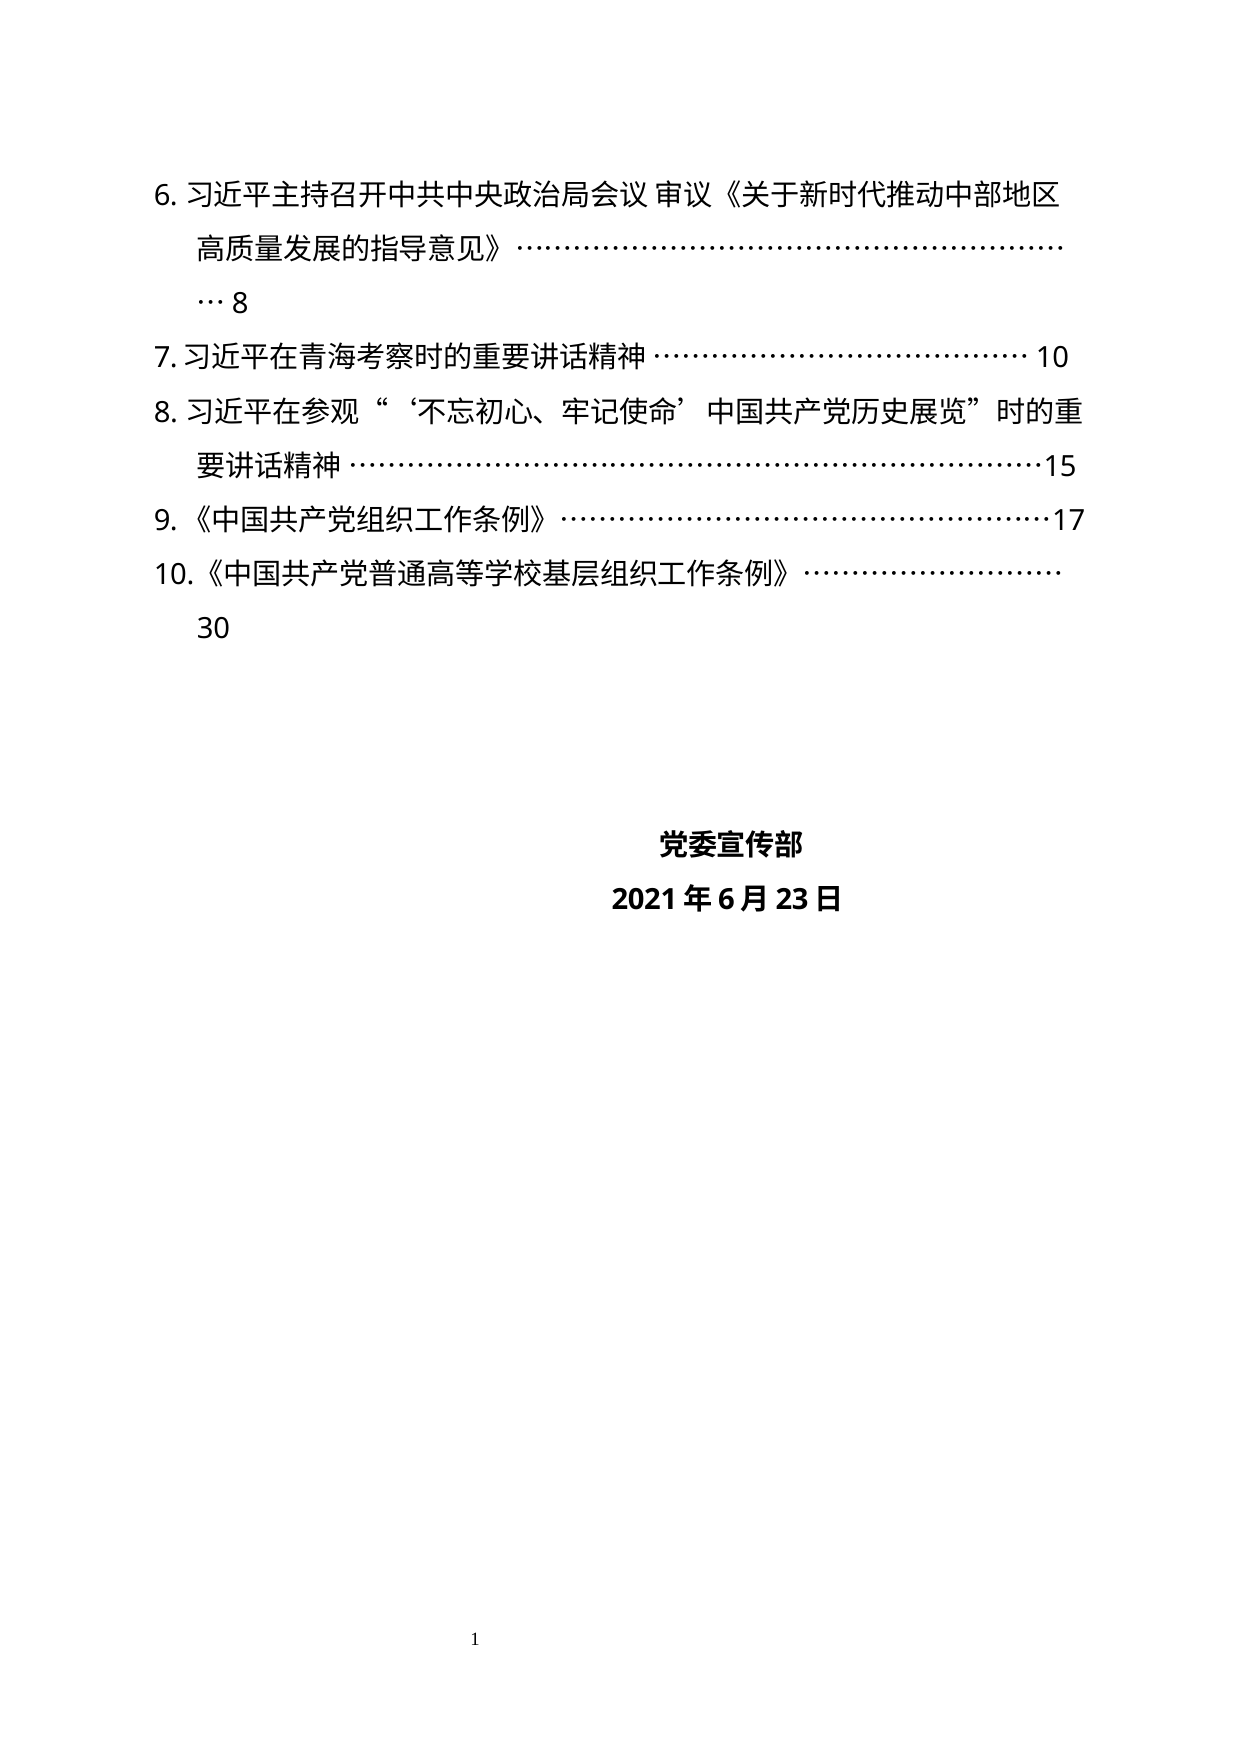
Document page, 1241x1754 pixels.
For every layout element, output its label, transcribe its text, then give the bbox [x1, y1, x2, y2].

text 9. 《中国共产党组织工作条例》……………………………………………17 [153, 487, 1087, 541]
text 7. 习近平在青海考察时的重要讲话精神 ………………………………… 10 [153, 324, 1087, 379]
text 10.《中国共产党普通高等学校基层组织工作条例》………………………30 [153, 541, 1087, 649]
subtitle 2021年6月23日 [153, 866, 1087, 920]
text 党委宣传部 [153, 812, 1087, 866]
text 8. 习近平在参观“‘不忘初心、牢记使命’中国共产党历史展览”时的重要讲话精神 ………………………………………………………………15 [153, 379, 1087, 487]
text 6. 习近平主持召开中共中央政治局会议 审议《关于新时代推动中部地区高质量发展的指导意见》…………………………………………………… 8 [153, 162, 1087, 324]
